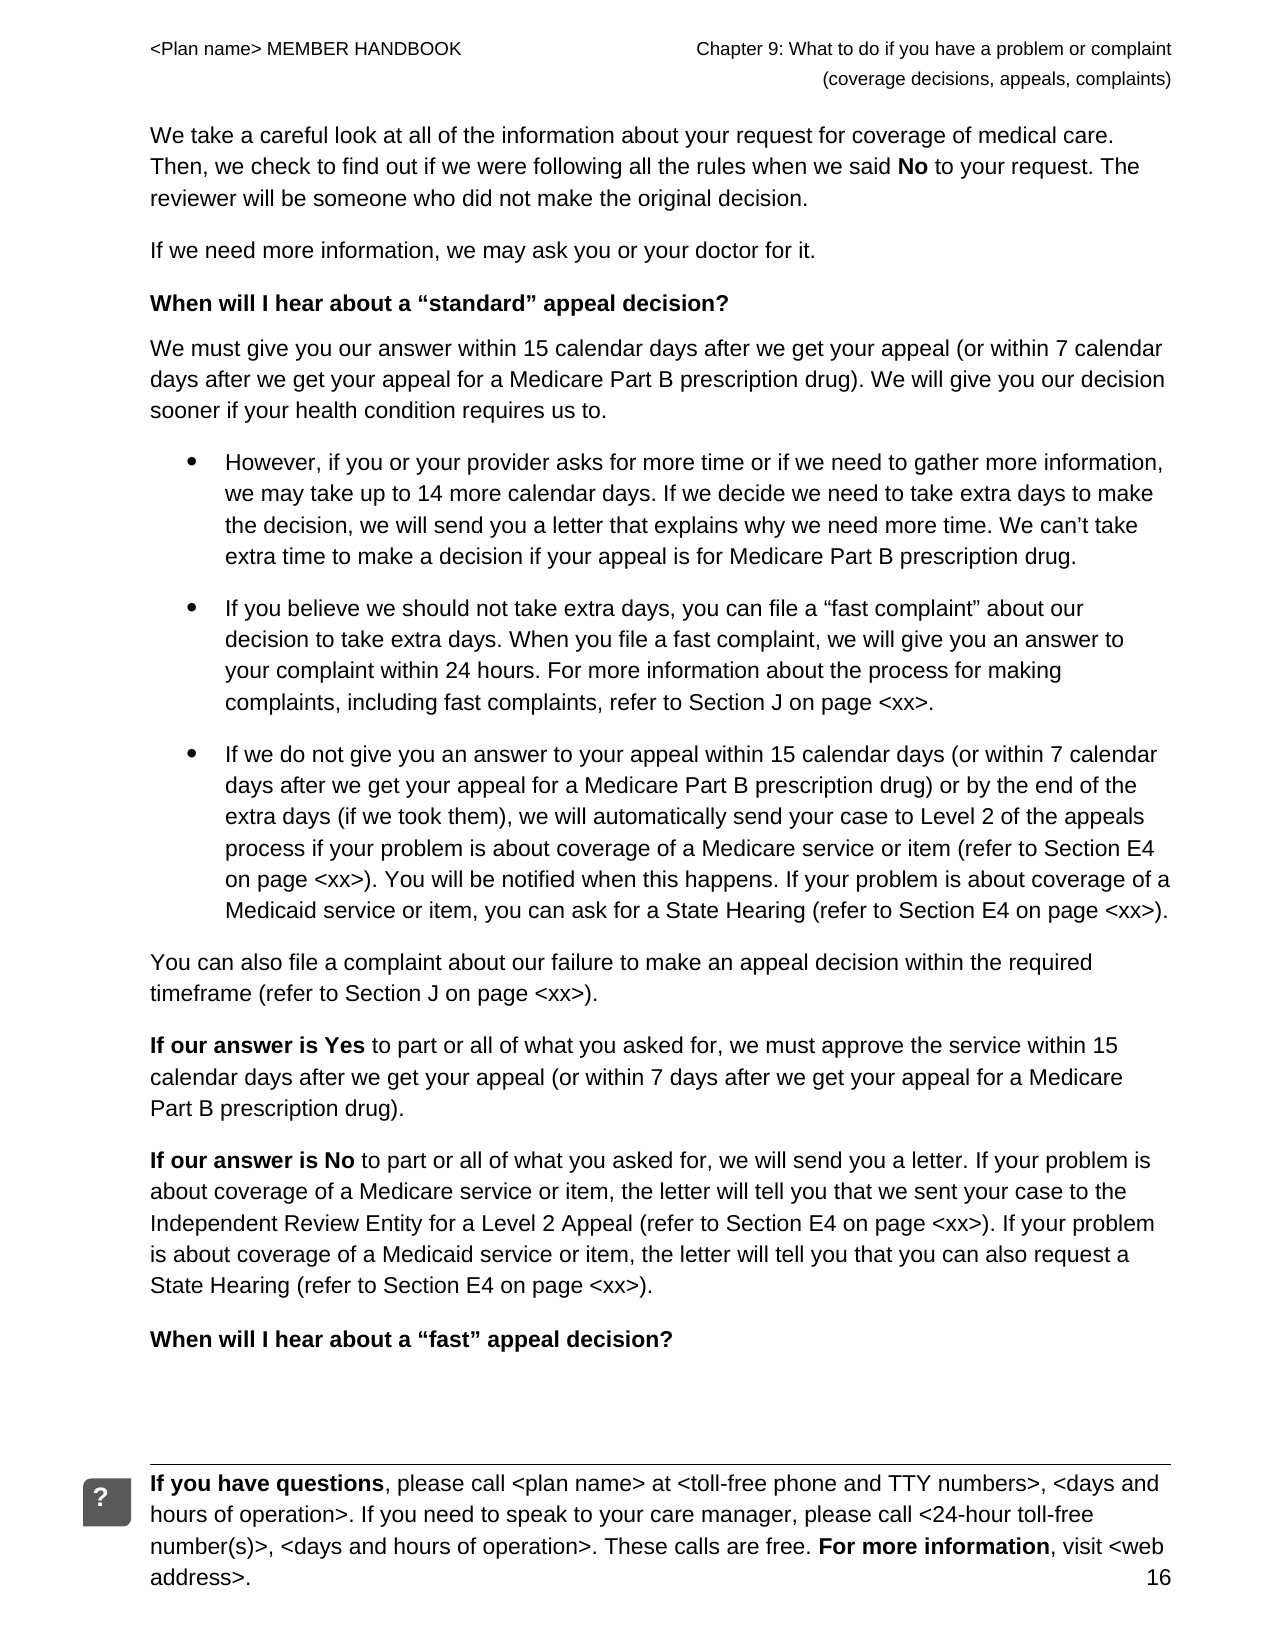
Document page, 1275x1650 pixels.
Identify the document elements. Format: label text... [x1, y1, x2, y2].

list However, if you or your provider asks for more time or if we need to gather more information, we may take up to 14 more calendar days. If we decide we need to take extra days to make the decision, we will send you a letter that explains why we need more time. We can’t take extra time to make a decision if your appeal is for Medicare Part B prescription drug. [187, 446, 1171, 571]
subtitle When will I hear about a “fast” appeal decision? [150, 1321, 1096, 1354]
text We take a careful look at all of the information about your request for coverage of medical care. Then, we check to find out if we were following all the rules when we said No to your request. The reviewer will be someone who did not make the original decision. [150, 118, 1171, 212]
list You can also file a complaint about our failure to make an appeal decision within the required timeframe (refer to Section J on page <xx>). [150, 946, 1171, 1008]
subtitle When will I hear about a “standard” appeal decision? [150, 285, 1096, 318]
list If we do not give you an answer to your appeal within 15 calendar days (or within 7 calendar days after we get your appeal for a Medicare Part B prescription drug) or by the end of the extra days (if we took them), we will automatically send your case to Level 2 of the appeals process if your problem is about coverage of a Medicare service or item (refer to Section E4 on page <xx>). You will be notified when this happens. If your problem is about coverage of a Medicaid service or item, you can ask for a State Hearing (refer to Section E4 on page <xx>). [187, 737, 1171, 925]
list If our answer is Yes to part or all of what you asked for, we must approve the service within 15 calendar days after we get your appeal (or within 7 days after we get your appeal for a Medicare Part B prescription drug). [150, 1029, 1171, 1123]
text If we need more information, we may ask you or your doctor for it. [150, 233, 1171, 264]
list If our answer is No to part or all of what you asked for, we will send you a letter. If your problem is about coverage of a Medicare service or item, the letter will tell you that we sent your case to the Independent Review Entity for a Level 2 Appeal (refer to Section E4 on page <xx>). If your problem is about coverage of a Medicaid service or item, the letter will tell you that you can also request a State Hearing (refer to Section E4 on page <xx>). [150, 1143, 1171, 1300]
list If you believe we should not take extra days, you can file a “fast complaint” about our decision to take extra days. When you file a fast complaint, we will give you an answer to your complaint within 24 hours. For more information about the process for making complaints, including fast complaints, refer to Section J on page <xx>. [187, 591, 1171, 716]
text We must give you our answer within 15 calendar days after we get your appeal (or within 7 calendar days after we get your appeal for a Medicare Part B prescription drug). We will give you our decision sooner if your health condition requires us to. [150, 331, 1171, 425]
